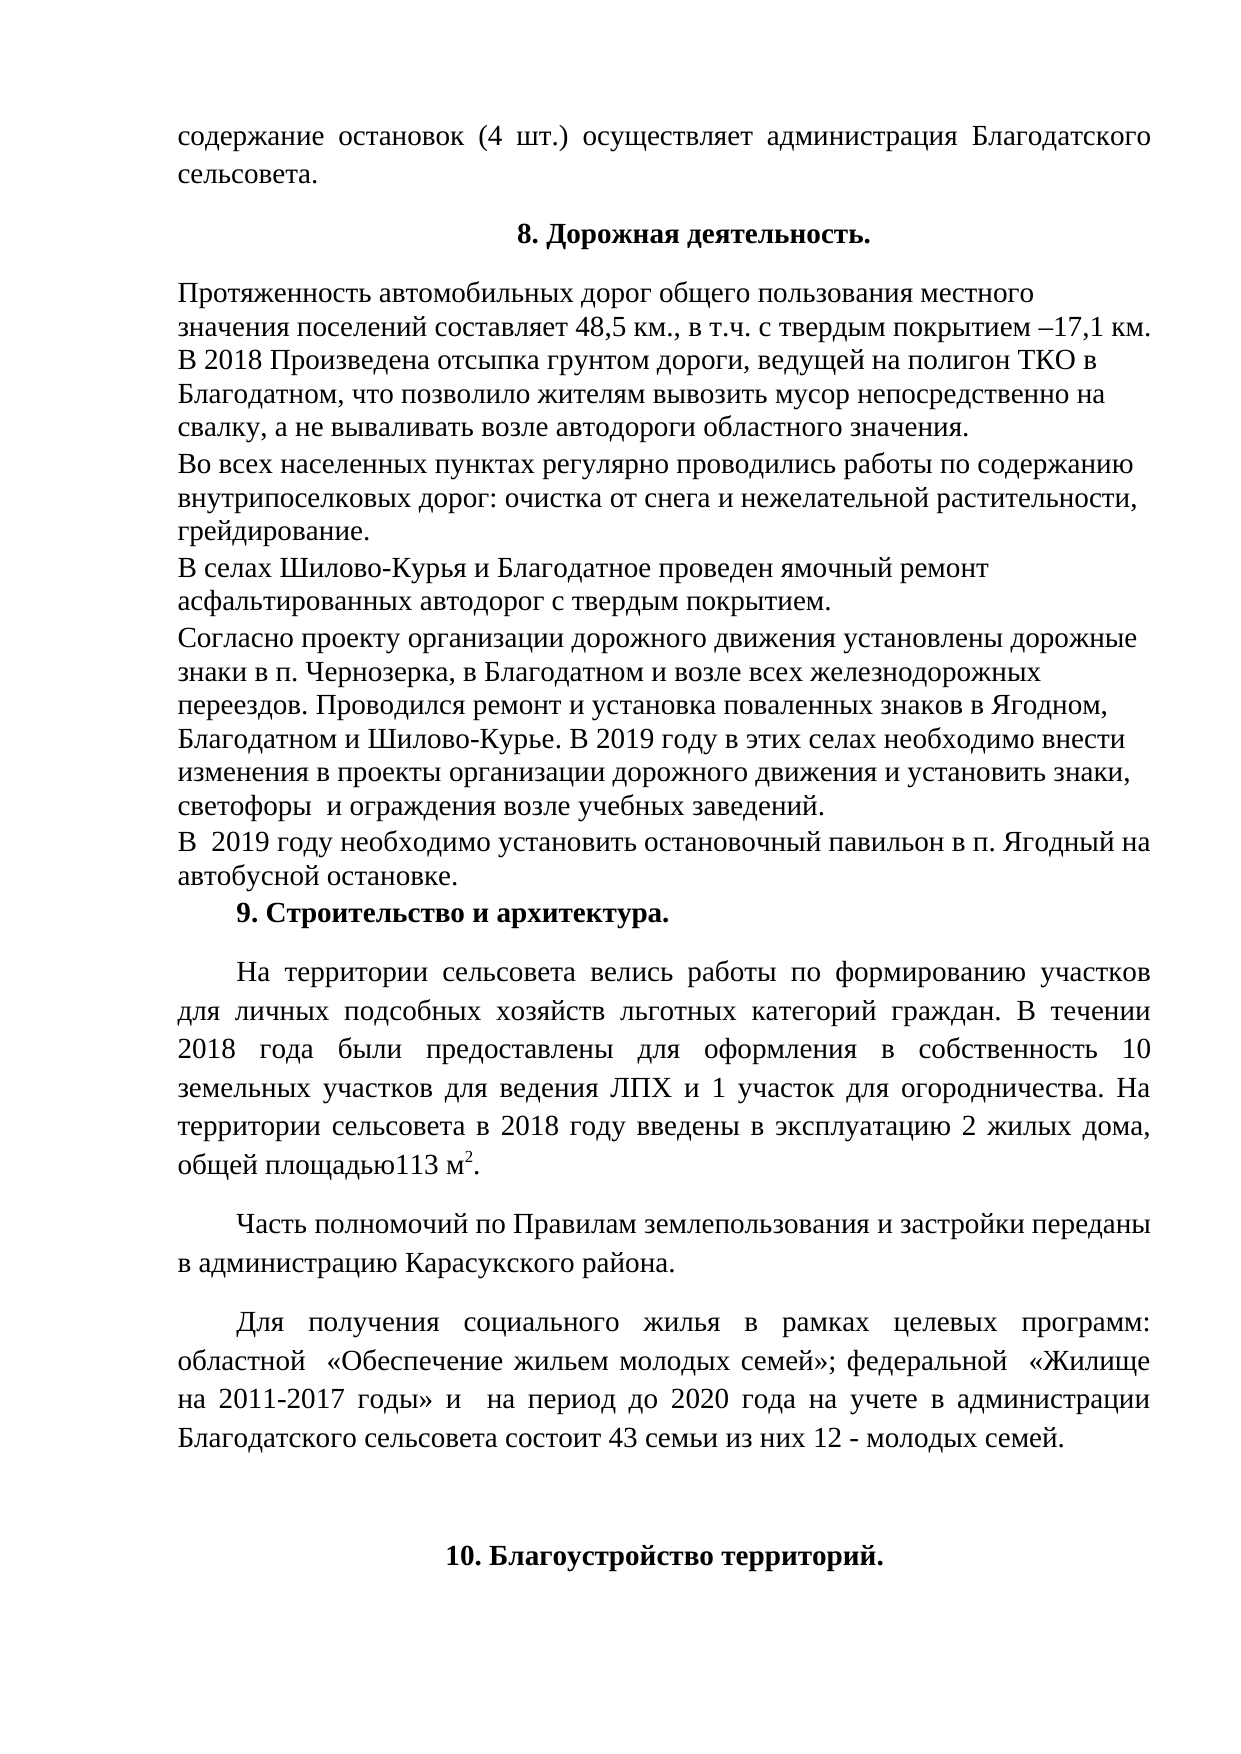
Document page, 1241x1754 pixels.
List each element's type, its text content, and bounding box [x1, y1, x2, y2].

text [177, 118, 1152, 190]
text В 2019 году необходимо установить остановочный павильон в п. Ягодный на автобусной остановке. [177, 824, 1152, 892]
text 10. Благоустройство территорий. [177, 1538, 1152, 1572]
text Протяженность автомобильных дорог общего пользования местного значения поселений составляет 48,5 км., в т.ч. с твердым покрытием –17,1 км. В 2018 Произведена отсыпка грунтом дороги, ведущей на полигон ТКО в Благодатном, что позволило жителям вывозить мусор непосредственно на свалку, а не вываливать возле автодороги областного значения. [177, 275, 1152, 443]
text 9. Строительство и архитектура. [177, 895, 1152, 928]
text Во всех населенных пунктах регулярно проводились работы по содержанию внутрипоселковых дорог: очистка от снега и нежелательной растительности, грейдирование. [177, 446, 1152, 547]
text В селах Шилово-Курья и Благодатное проведен ямочный ремонт асфальтированных автодорог с твердым покрытием. [177, 550, 1152, 617]
text Для получения социального жилья в рамках целевых программ: областной «Обеспечение жильем молодых семей»; федеральной «Жилище на 2011-2017 годы» и на период до 2020 года на учете в администрации Благодатского сельсовета состоит 43 семьи из них 12 - молодых семей. [177, 1304, 1152, 1453]
text 8. Дорожная деятельность. [177, 216, 1152, 249]
text На территории сельсовета велись работы по формированию участков для личных подсобных хозяйств льготных категорий граждан. В течении 2018 года были предоставлены для оформления в собственность 10 земельных участков для ведения ЛПХ и 1 участок для огородничества. На территории сельсовета в 2018 году введены в эксплуатацию 2 жилых дома, общей площадью113 м2. [177, 954, 1152, 1180]
text Согласно проекту организации дорожного движения установлены дорожные знаки в п. Чернозерка, в Благодатном и возле всех железнодорожных переездов. Проводился ремонт и установка поваленных знаков в Ягодном, Благодатном и Шилово-Курье. В 2019 году в этих селах необходимо внести изменения в проекты организации дорожного движения и установить знаки, светофоры и ограждения возле учебных заведений. [177, 620, 1152, 821]
text Часть полномочий по Правилам землепользования и застройки переданы в администрацию Карасукского района. [177, 1206, 1152, 1278]
